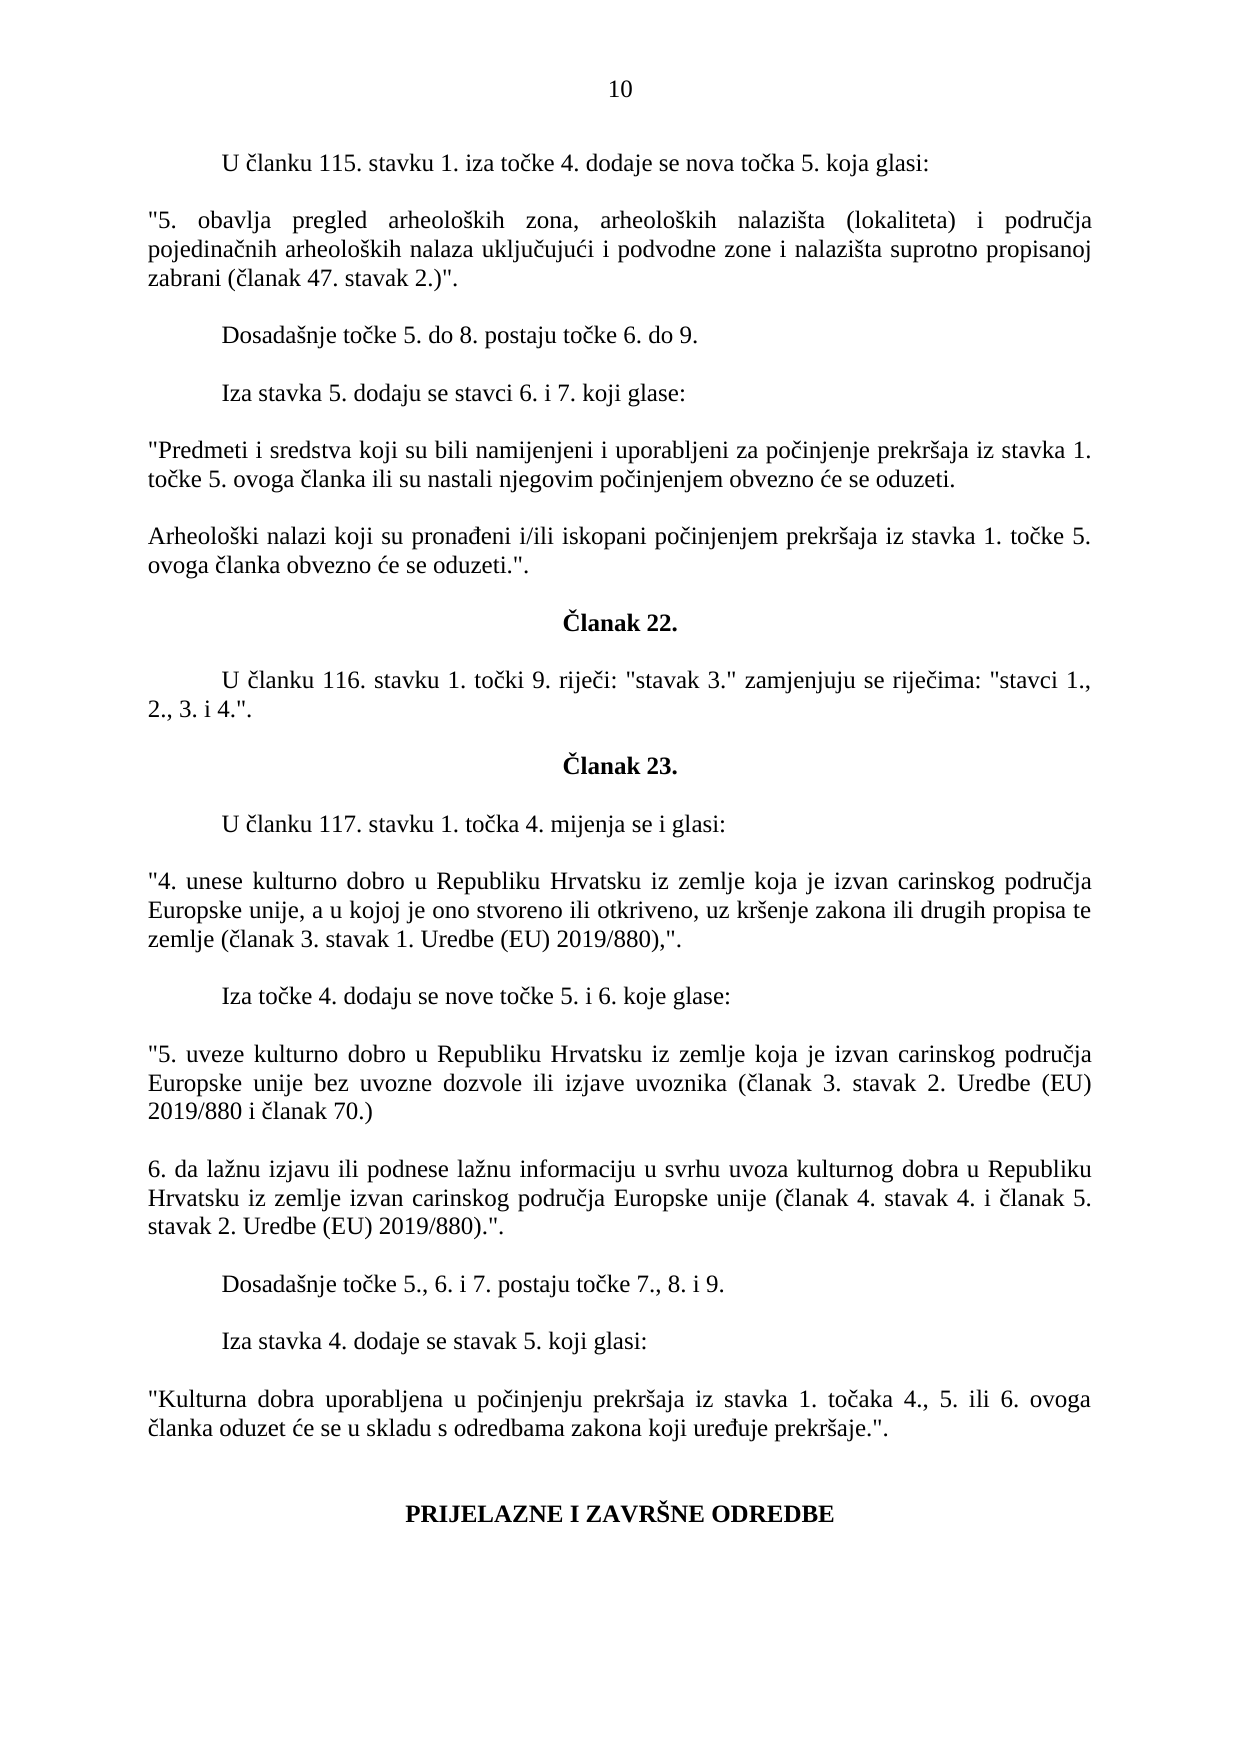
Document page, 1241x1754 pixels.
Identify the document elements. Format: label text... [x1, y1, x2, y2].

text U članku 115. stavku 1. iza točke 4. dodaje se nova točka 5. koja glasi: [148, 148, 1093, 176]
text "4. unese kulturno dobro u Republiku Hrvatsku iz zemlje koja je izvan carinskog područja Europske unije, a u kojoj je ono stvoreno ili otkriveno, uz kršenje zakona ili drugih propisa te zemlje (članak 3. stavak 1. Uredbe (EU) 2019/880),". [148, 866, 1093, 953]
text 6. da lažnu izjavu ili podnese lažnu informaciju u svrhu uvoza kulturnog dobra u Republiku Hrvatsku iz zemlje izvan carinskog područja Europske unije (članak 4. stavak 4. i članak 5. stavak 2. Uredbe (EU) 2019/880).". [148, 1154, 1093, 1240]
text Dosadašnje točke 5. do 8. postaju točke 6. do 9. [148, 320, 1093, 349]
text Arheološki nalazi koji su pronađeni i/ili iskopani počinjenjem prekršaja iz stavka 1. točke 5. ovoga članka obvezno će se oduzeti.". [148, 521, 1093, 579]
text "5. obavlja pregled arheoloških zona, arheoloških nalazišta (lokaliteta) i područja pojedinačnih arheoloških nalaza uključujući i podvodne zone i nalazišta suprotno propisanoj zabrani (članak 47. stavak 2.)". [148, 205, 1093, 291]
text "Predmeti i sredstva koji su bili namijenjeni i uporabljeni za počinjenje prekršaja iz stavka 1. točke 5. ovoga članka ili su nastali njegovim počinjenjem obvezno će se oduzeti. [148, 435, 1093, 493]
text Iza stavka 5. dodaju se stavci 6. i 7. koji glase: [148, 378, 1093, 406]
text Iza stavka 4. dodaje se stavak 5. koji glasi: [148, 1326, 1093, 1355]
text Iza točke 4. dodaju se nove točke 5. i 6. koje glase: [148, 981, 1093, 1010]
text Dosadašnje točke 5., 6. i 7. postaju točke 7., 8. i 9. [148, 1269, 1093, 1298]
text U članku 116. stavku 1. točki 9. riječi: "stavak 3." zamjenjuju se riječima: "stavci 1., 2., 3. i 4.". [148, 665, 1093, 723]
text PRIJELAZNE I ZAVRŠNE ODREDBE [148, 1499, 1093, 1528]
text Članak 23. [148, 751, 1093, 780]
text U članku 117. stavku 1. točka 4. mijenja se i glasi: [148, 809, 1093, 838]
text "Kulturna dobra uporabljena u počinjenju prekršaja iz stavka 1. točaka 4., 5. ili 6. ovoga članka oduzet će se u skladu s odredbama zakona koji uređuje prekršaje.". [148, 1384, 1093, 1441]
text Članak 22. [148, 608, 1093, 636]
text "5. uveze kulturno dobro u Republiku Hrvatsku iz zemlje koja je izvan carinskog područja Europske unije bez uvozne dozvole ili izjave uvoznika (članak 3. stavak 2. Uredbe (EU) 2019/880 i članak 70.) [148, 1039, 1093, 1125]
